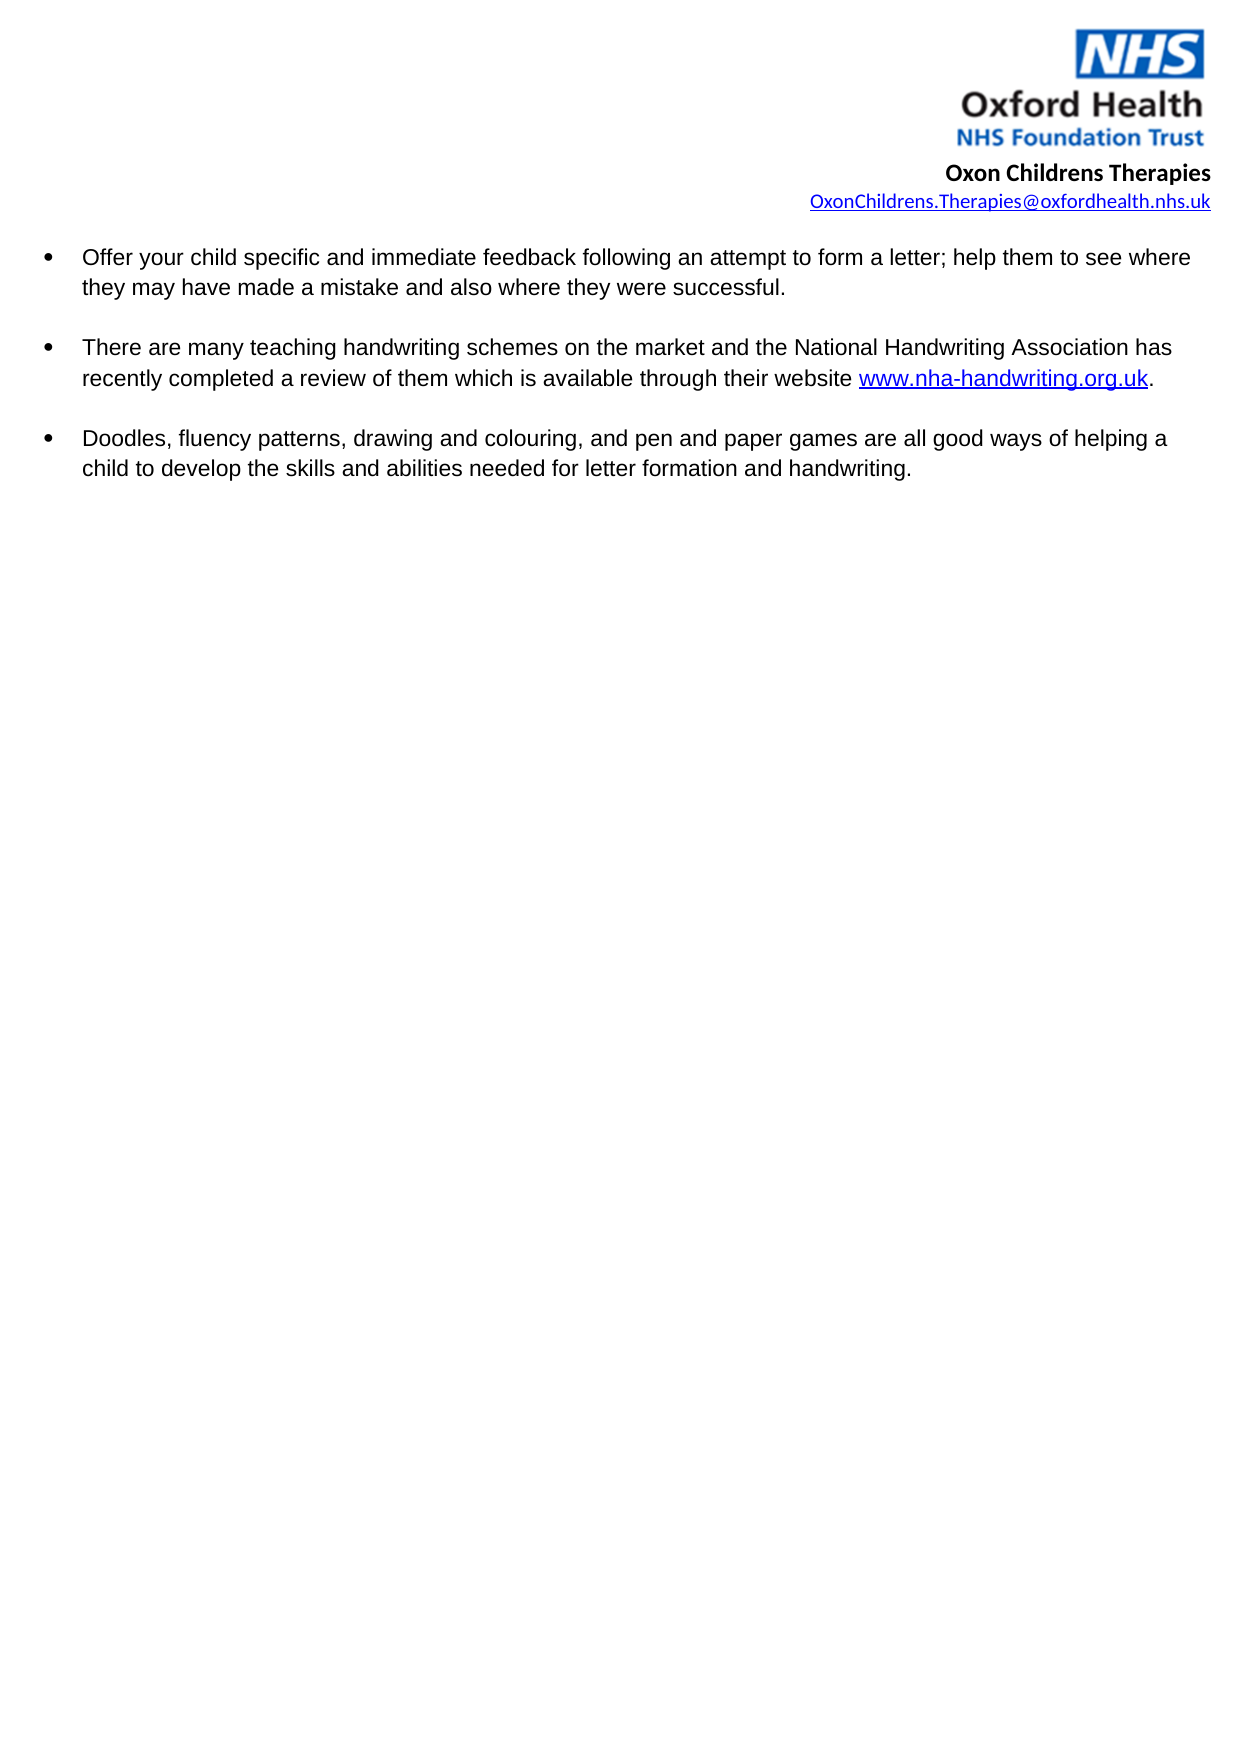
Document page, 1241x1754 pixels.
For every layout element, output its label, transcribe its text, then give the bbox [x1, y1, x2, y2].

list Doodles, fluency patterns, drawing and colouring, and pen and paper games are all good ways of helping a child to develop the skills and abilities needed for letter formation and handwriting. [44, 425, 1211, 482]
list There are many teaching handwriting schemes on the market and the National Handwriting Association has recently completed a review of them which is available through their website www.nha-handwriting.org.uk. [44, 334, 1211, 391]
list Offer your child specific and immediate feedback following an attempt to form a letter; help them to see where they may have made a mistake and also where they were successful. [44, 244, 1211, 300]
picture [923, 25, 1218, 151]
